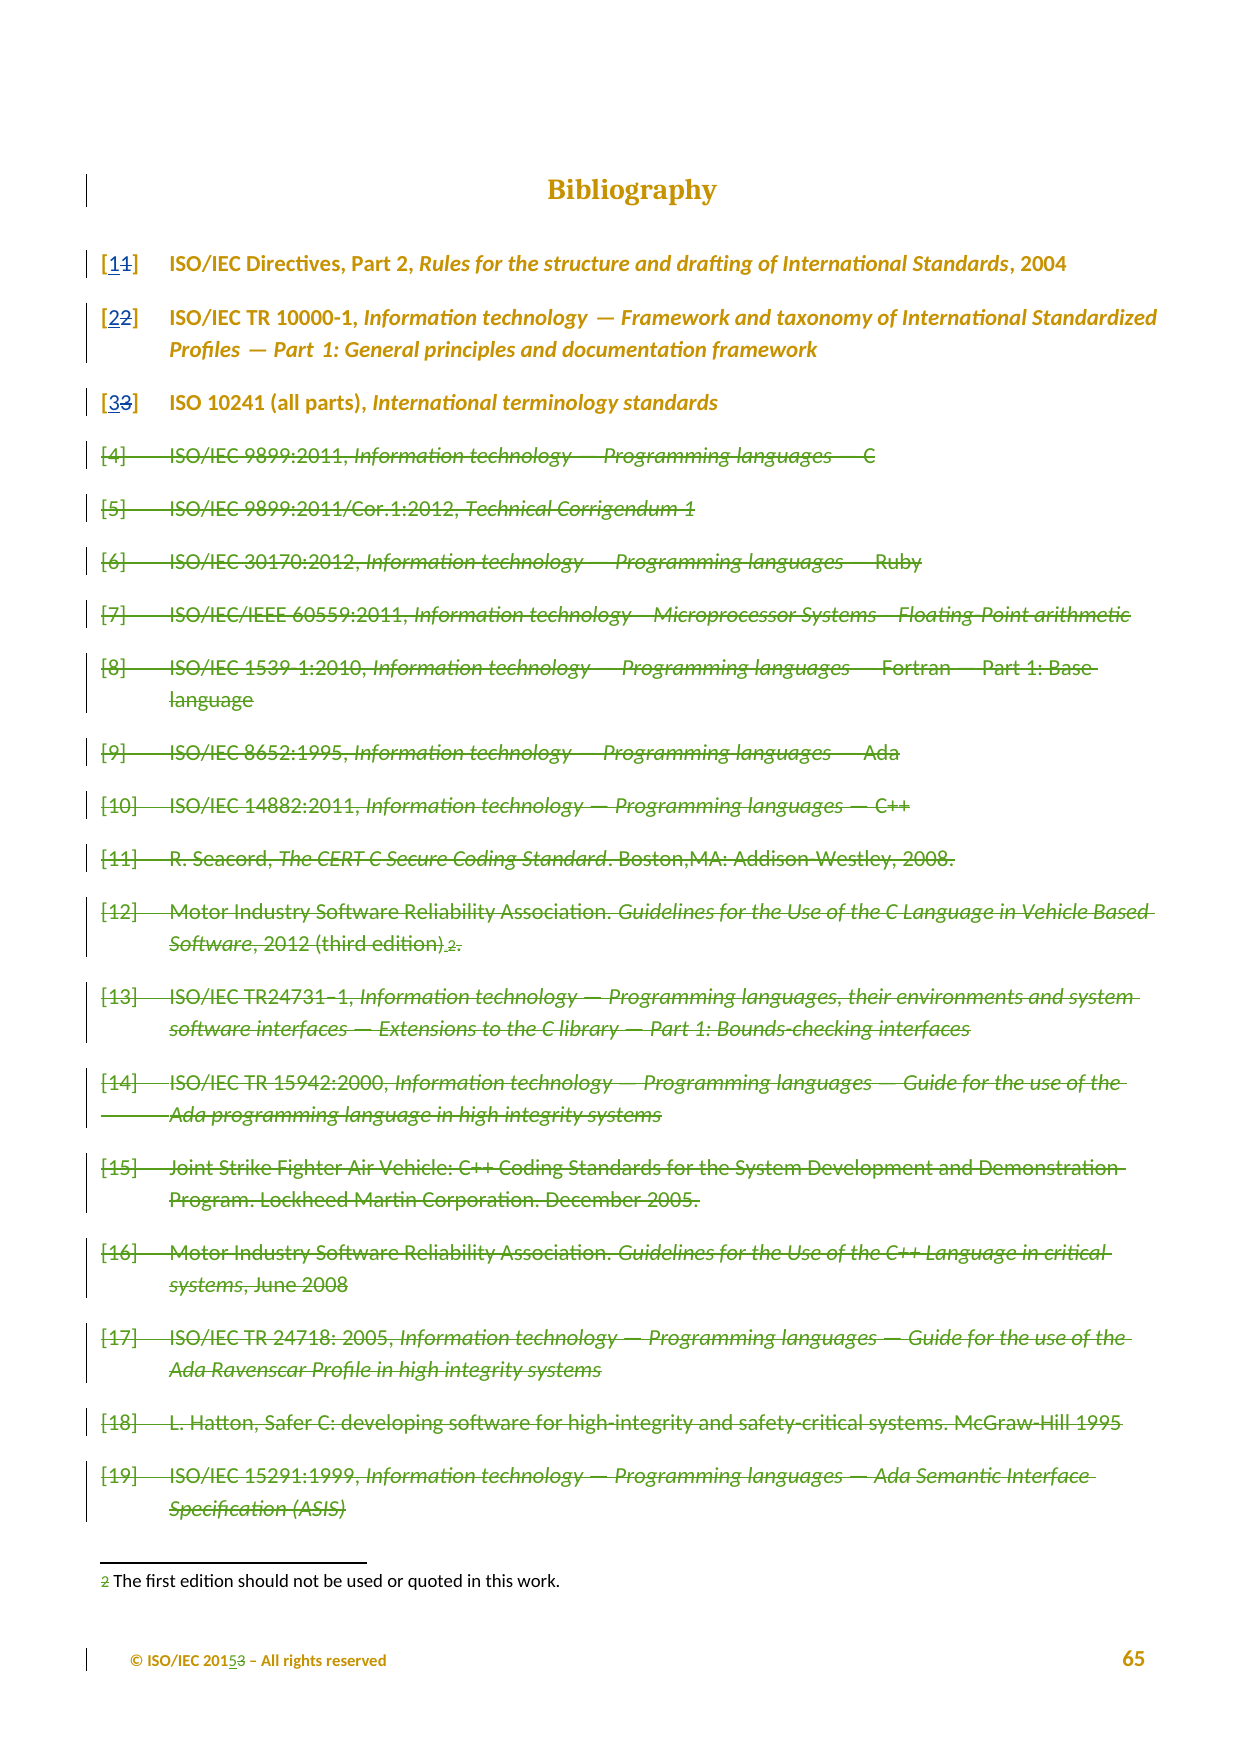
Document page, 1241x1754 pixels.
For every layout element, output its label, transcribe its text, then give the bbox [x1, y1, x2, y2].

text [] ISO/IEC Directives, Part 2, Rules for the structure and drafting of International Standards, 2004 [101, 249, 1164, 278]
text [] ISO/IEC TR 10000-1, Information technology — Framework and taxonomy of International Standardized Profiles — Part 1: General principles and documentation framework [101, 303, 1164, 363]
text [] ISO 10241 (all parts), International terminology standards [101, 388, 1164, 416]
subtitle Bibliography [101, 173, 1164, 207]
